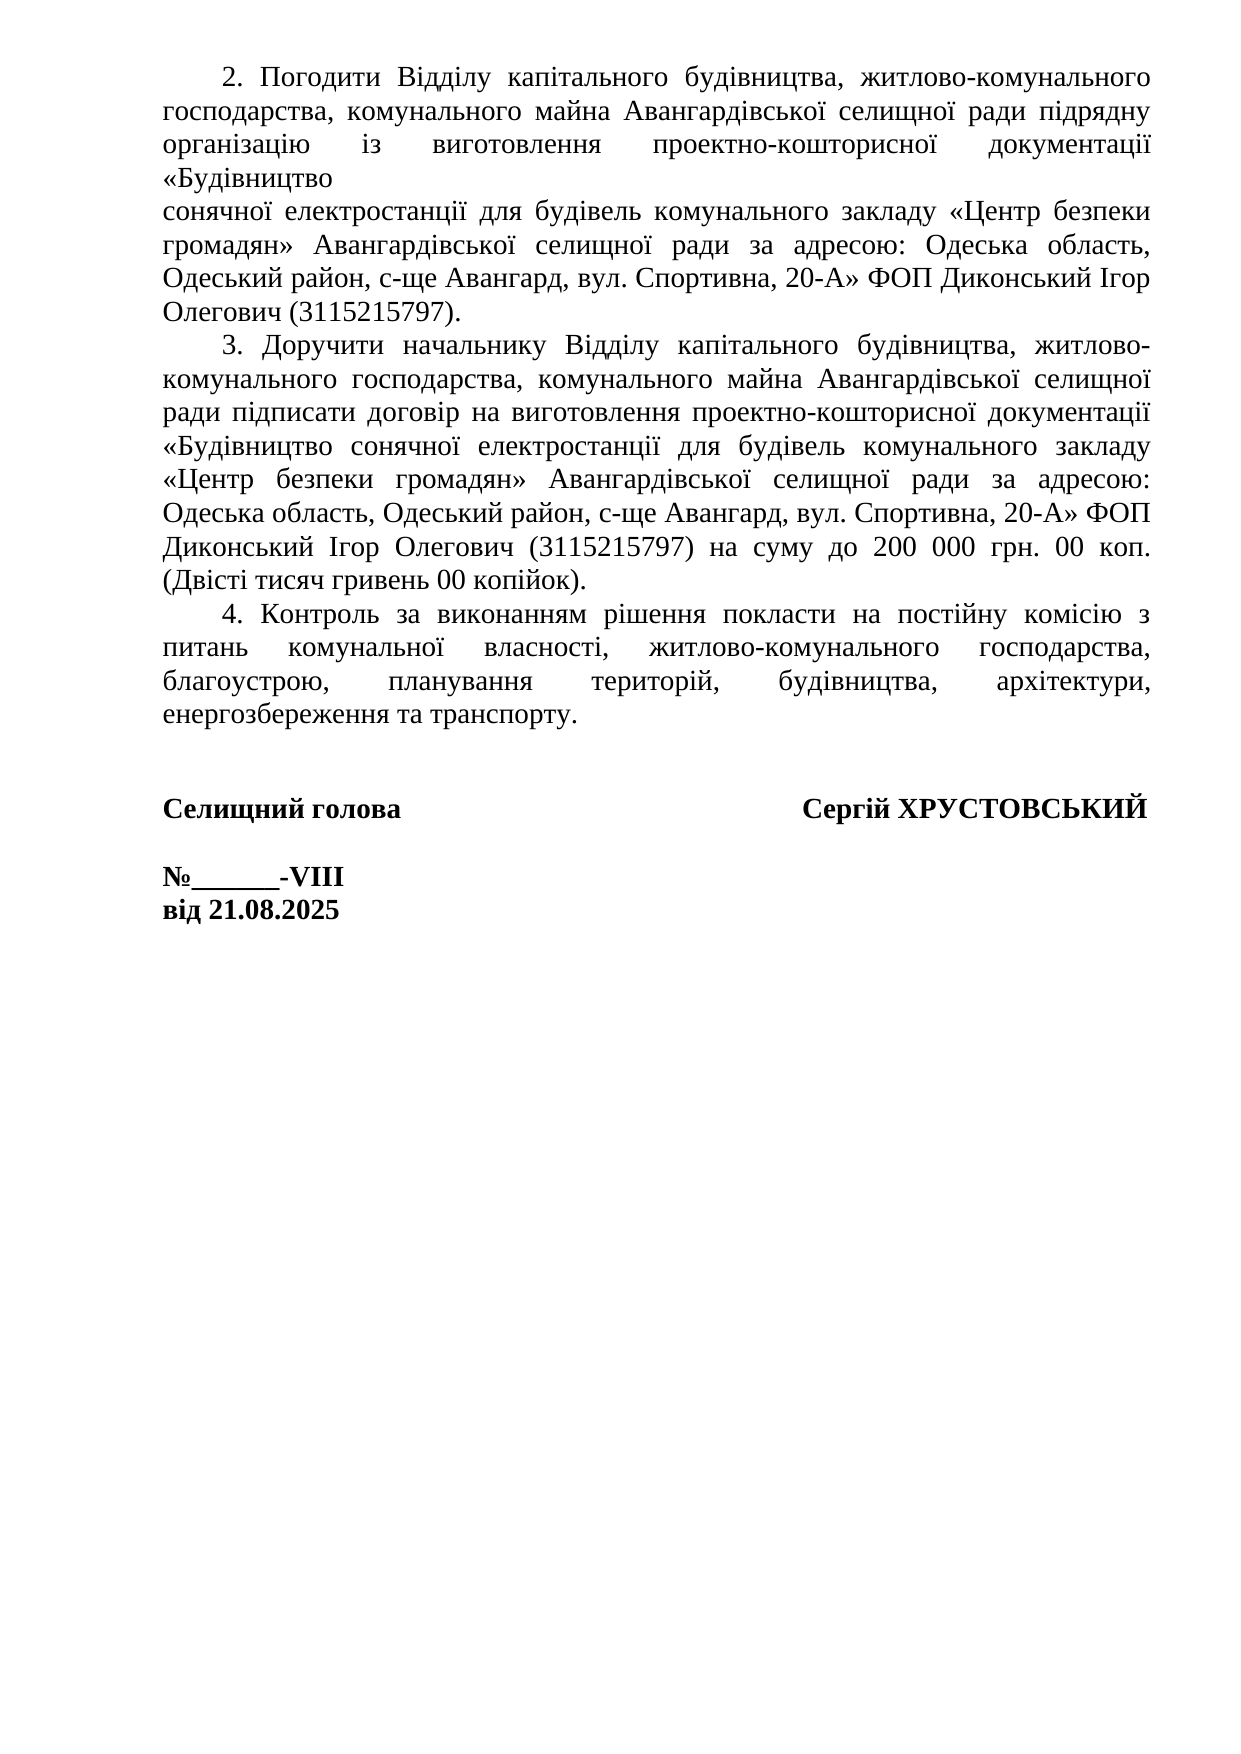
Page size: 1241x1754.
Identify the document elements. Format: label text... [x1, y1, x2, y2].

text 3. Доручити начальнику Відділу капітального будівництва, житлово-комунального господарства, комунального майна Авангардівської селищної ради підписати договір на виготовлення проектно-кошторисної документації «Будівництво сонячної електростанції для будівель комунального закладу «Центр безпеки громадян» Авангардівської селищної ради за адресою: Одеська область, Одеський район, с-ще Авангард, вул. Спортивна, 20-А» ФОП Диконський Ігор Олегович (3115215797) на суму до 200 000 грн. 00 коп. (Двісті тисяч гривень 00 копійок). [162, 327, 1152, 596]
text Селищний голова Сергій ХРУСТОВСЬКИЙ [162, 792, 1152, 825]
text №______-VІІІ [162, 859, 1152, 892]
text 2. Погодити Відділу капітального будівництва, житлово-комунального господарства, комунального майна Авангардівської селищної ради підрядну організацію із виготовлення проектно-кошторисної документації «Будівництво [162, 59, 1152, 193]
text від 21.08.2025 [162, 892, 1152, 926]
text сонячної електростанції для будівель комунального закладу «Центр безпеки громадян» Авангардівської селищної ради за адресою: Одеська область, Одеський район, с-ще Авангард, вул. Спортивна, 20-А» ФОП Диконський Ігор Олегович (3115215797). [162, 193, 1152, 327]
text 4. Контроль за виконанням рішення покласти на постійну комісію з питань комунальної власності, житлово-комунального господарства, благоустрою, планування територій, будівництва, архітектури, енергозбереження та транспорту. [162, 596, 1152, 730]
